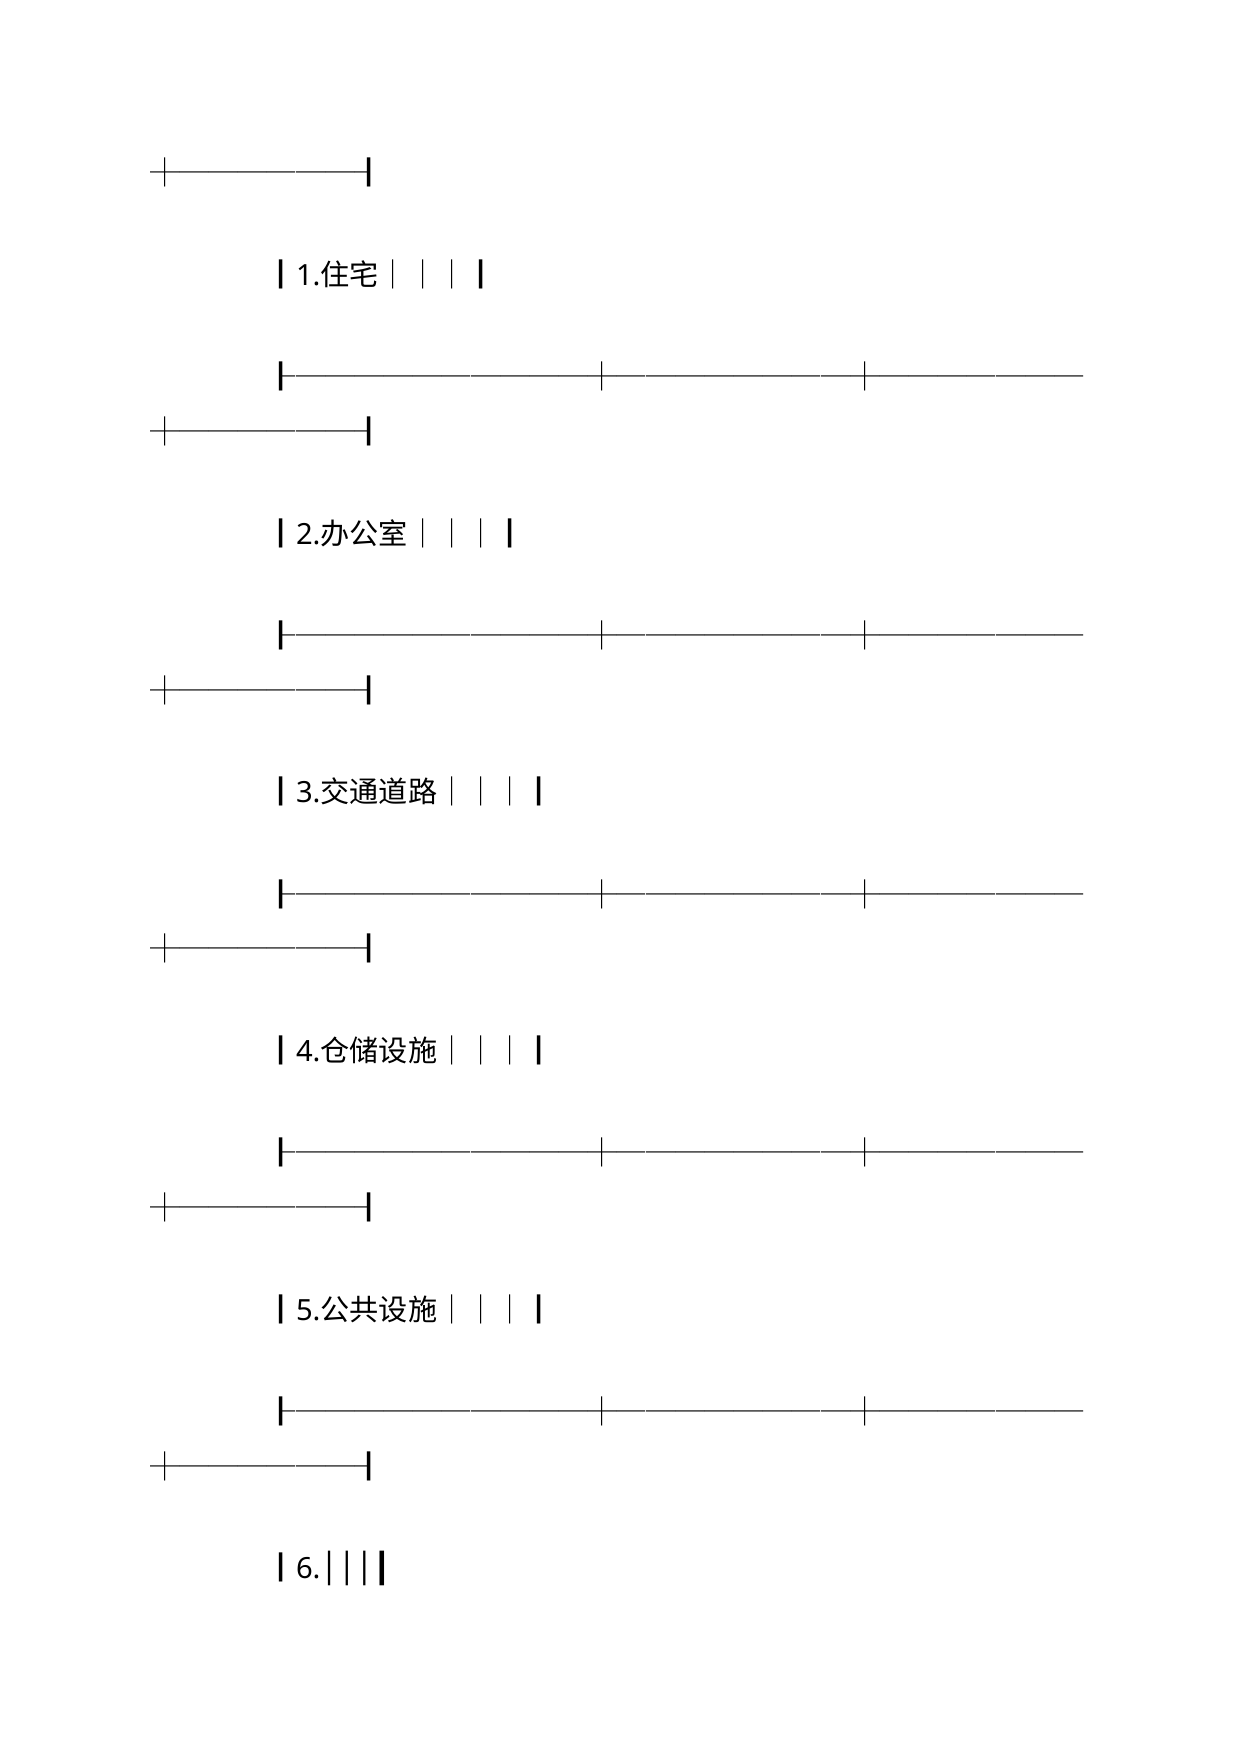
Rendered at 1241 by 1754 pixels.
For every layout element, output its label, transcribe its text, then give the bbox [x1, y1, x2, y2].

text ┠──────────┼────────┼───────┼──────┨ [150, 871, 1090, 968]
text ┃5.公共设施│││┃ [150, 1286, 1090, 1329]
text ┃1.住宅│││┃ [150, 252, 1090, 294]
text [150, 150, 1090, 192]
text ┠──────────┼────────┼───────┼──────┨ [150, 1130, 1090, 1227]
text ┃6.│││┃ [150, 1545, 1090, 1587]
text ┠──────────┼────────┼───────┼──────┨ [150, 612, 1090, 709]
text ┃3.交通道路│││┃ [150, 769, 1090, 811]
text ┃4.仓储设施│││┃ [150, 1028, 1090, 1070]
text ┃2.办公室│││┃ [150, 510, 1090, 553]
text ┠──────────┼────────┼───────┼──────┨ [150, 354, 1090, 451]
text ┠──────────┼────────┼───────┼──────┨ [150, 1388, 1090, 1486]
